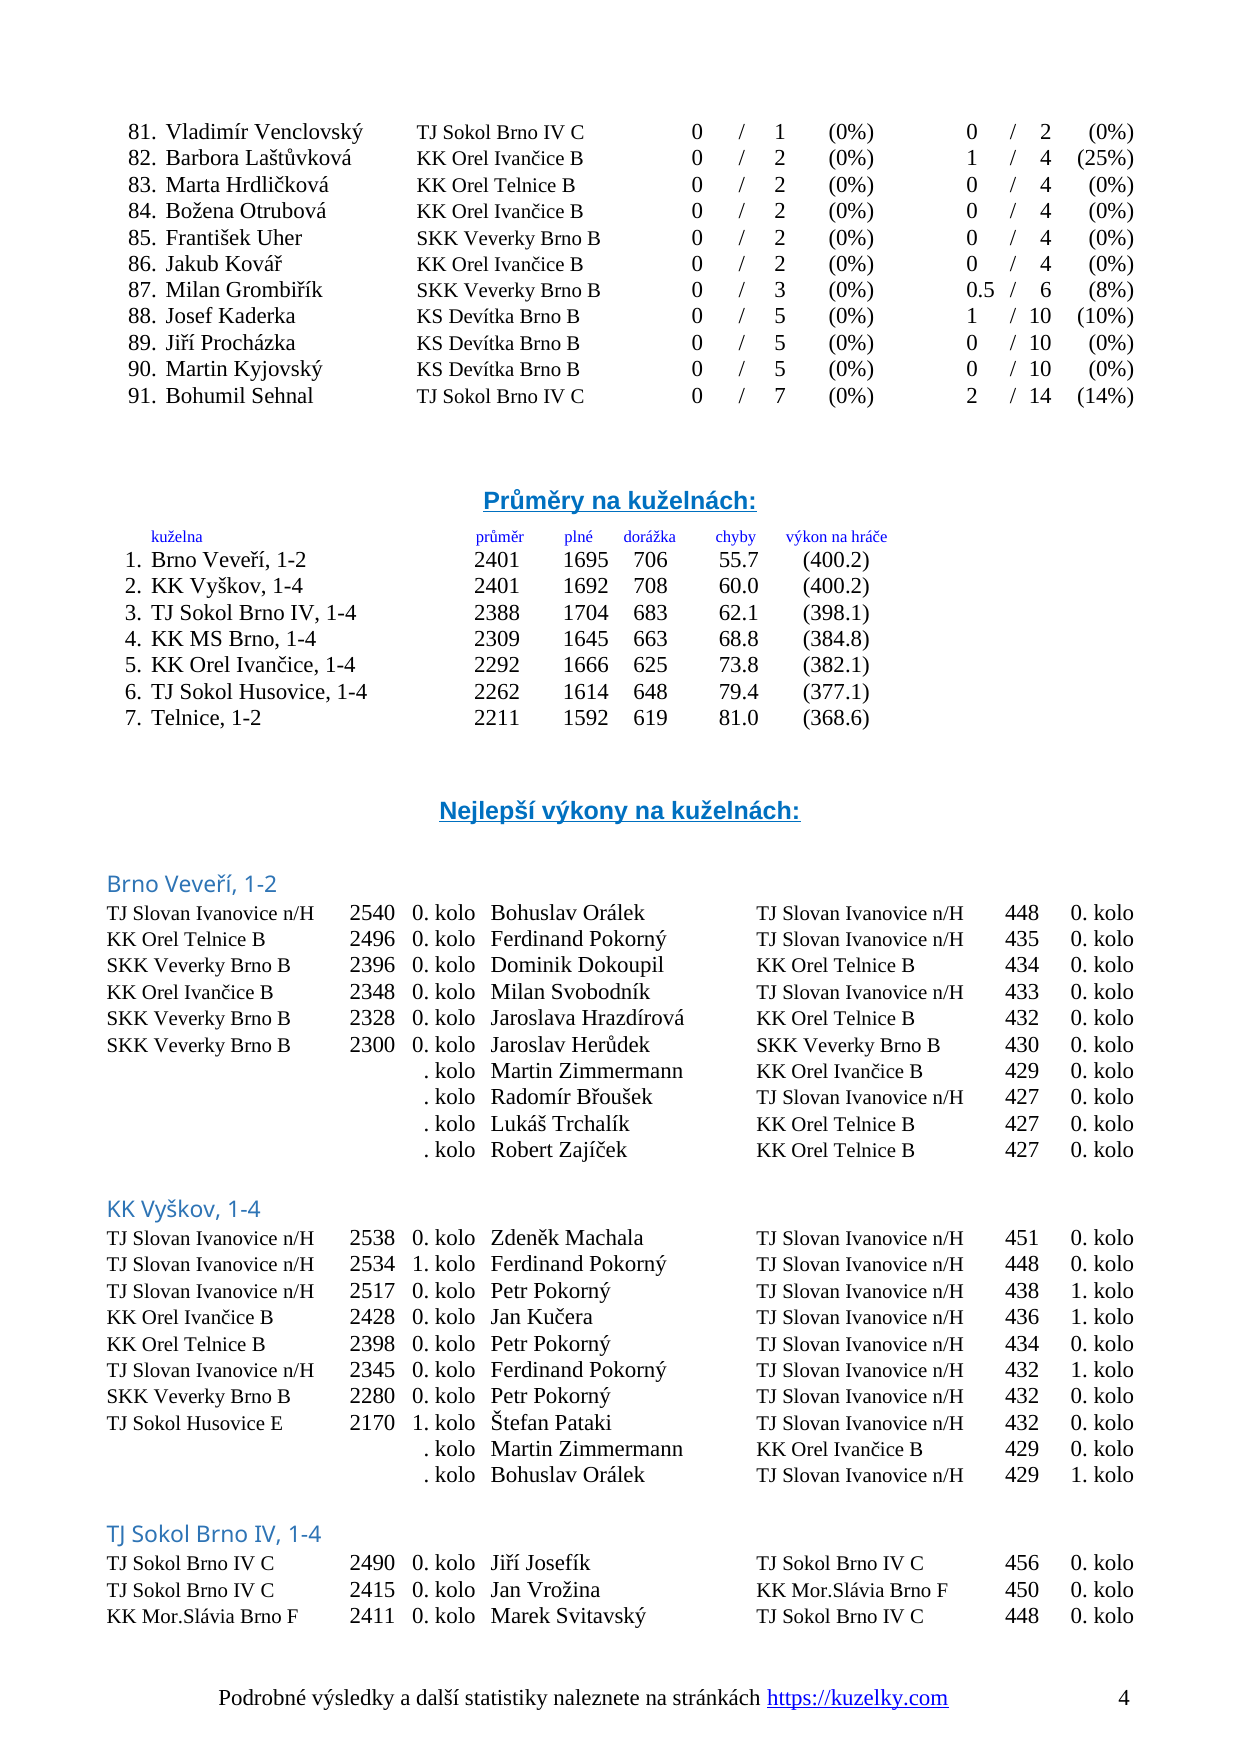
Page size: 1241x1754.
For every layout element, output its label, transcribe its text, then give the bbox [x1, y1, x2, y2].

text KK Orel Telnice B 2398 0. kolo Petr Pokorný TJ Slovan Ivanovice n/H 434 0. kolo [106, 1329, 1134, 1356]
text 7. Telnice, 1-2 2211 1592 619 81.0 (368.6) [106, 704, 1134, 731]
text Nejlepší výkony na kuželnách: [94, 796, 1145, 824]
text 1. Brno Veveří, 1-2 2401 1695 706 55.7 (400.2) [106, 546, 1134, 572]
text KK Orel Telnice B 2496 0. kolo Ferdinand Pokorný TJ Slovan Ivanovice n/H 435 0. kolo [106, 925, 1134, 952]
text 84. Božena Otrubová KK Orel Ivančice B 0 / 2 (0%) 0 / 4 (0%) [106, 197, 1134, 223]
text . kolo Bohuslav Orálek TJ Slovan Ivanovice n/H 429 1. kolo [106, 1461, 1134, 1488]
text KK Orel Ivančice B 2428 0. kolo Jan Kučera TJ Slovan Ivanovice n/H 436 1. kolo [106, 1303, 1134, 1329]
text TJ Sokol Husovice E 2170 1. kolo Štefan Pataki TJ Slovan Ivanovice n/H 432 0. kolo [106, 1409, 1134, 1435]
text KK Mor.Slávia Brno F 2411 0. kolo Marek Svitavský TJ Sokol Brno IV C 448 0. kolo [106, 1602, 1134, 1628]
text 3. TJ Sokol Brno IV, 1-4 2388 1704 683 62.1 (398.1) [106, 599, 1134, 625]
text Průměry na kuželnách: [94, 486, 1145, 514]
text TJ Slovan Ivanovice n/H 2540 0. kolo Bohuslav Orálek TJ Slovan Ivanovice n/H 448 0. kolo [106, 899, 1134, 925]
text . kolo Lukáš Trchalík KK Orel Telnice B 427 0. kolo [106, 1110, 1134, 1136]
text . kolo Martin Zimmermann KK Orel Ivančice B 429 0. kolo [106, 1057, 1134, 1083]
text SKK Veverky Brno B 2300 0. kolo Jaroslav Herůdek SKK Veverky Brno B 430 0. kolo [106, 1031, 1134, 1057]
text 90. Martin Kyjovský KS Devítka Brno B 0 / 5 (0%) 0 / 10 (0%) [106, 355, 1134, 382]
text 88. Josef Kaderka KS Devítka Brno B 0 / 5 (0%) 1 / 10 (10%) [106, 303, 1134, 329]
text 81. Vladimír Venclovský TJ Sokol Brno IV C 0 / 1 (0%) 0 / 2 (0%) [106, 118, 1134, 144]
text 6. TJ Sokol Husovice, 1-4 2262 1614 648 79.4 (377.1) [106, 678, 1134, 704]
text TJ Slovan Ivanovice n/H 2517 0. kolo Petr Pokorný TJ Slovan Ivanovice n/H 438 1. kolo [106, 1277, 1134, 1303]
text SKK Veverky Brno B 2280 0. kolo Petr Pokorný TJ Slovan Ivanovice n/H 432 0. kolo [106, 1382, 1134, 1409]
text 4. KK MS Brno, 1-4 2309 1645 663 68.8 (384.8) [106, 625, 1134, 652]
text 87. Milan Grombiřík SKK Veverky Brno B 0 / 3 (0%) 0.5 / 6 (8%) [106, 276, 1134, 303]
text 86. Jakub Kovář KK Orel Ivančice B 0 / 2 (0%) 0 / 4 (0%) [106, 250, 1134, 276]
text . kolo Radomír Břoušek TJ Slovan Ivanovice n/H 427 0. kolo [106, 1083, 1134, 1110]
text 2. KK Vyškov, 1-4 2401 1692 708 60.0 (400.2) [106, 572, 1134, 599]
text 85. František Uher SKK Veverky Brno B 0 / 2 (0%) 0 / 4 (0%) [106, 223, 1134, 250]
text KK Orel Ivančice B 2348 0. kolo Milan Svobodník TJ Slovan Ivanovice n/H 433 0. kolo [106, 978, 1134, 1004]
text TJ Sokol Brno IV C 2415 0. kolo Jan Vrožina KK Mor.Slávia Brno F 450 0. kolo [106, 1576, 1134, 1602]
subtitle Brno Veveří, 1-2 [106, 868, 1134, 899]
text SKK Veverky Brno B 2328 0. kolo Jaroslava Hrazdírová KK Orel Telnice B 432 0. kolo [106, 1004, 1134, 1031]
text . kolo Robert Zajíček KK Orel Telnice B 427 0. kolo [106, 1136, 1134, 1162]
text SKK Veverky Brno B 2396 0. kolo Dominik Dokoupil KK Orel Telnice B 434 0. kolo [106, 952, 1134, 978]
text 83. Marta Hrdličková KK Orel Telnice B 0 / 2 (0%) 0 / 4 (0%) [106, 171, 1134, 197]
subtitle TJ Sokol Brno IV, 1-4 [106, 1518, 1134, 1549]
text kuželna průměr plné dorážka chyby výkon na hráče [106, 527, 1134, 546]
text 89. Jiří Procházka KS Devítka Brno B 0 / 5 (0%) 0 / 10 (0%) [106, 329, 1134, 355]
text 91. Bohumil Sehnal TJ Sokol Brno IV C 0 / 7 (0%) 2 / 14 (14%) [106, 382, 1134, 408]
text TJ Slovan Ivanovice n/H 2534 1. kolo Ferdinand Pokorný TJ Slovan Ivanovice n/H 448 0. kolo [106, 1251, 1134, 1277]
text . kolo Martin Zimmermann KK Orel Ivančice B 429 0. kolo [106, 1435, 1134, 1461]
subtitle KK Vyškov, 1-4 [106, 1193, 1134, 1224]
text TJ Slovan Ivanovice n/H 2538 0. kolo Zdeněk Machala TJ Slovan Ivanovice n/H 451 0. kolo [106, 1224, 1134, 1251]
text 5. KK Orel Ivančice, 1-4 2292 1666 625 73.8 (382.1) [106, 652, 1134, 678]
text 82. Barbora Laštůvková KK Orel Ivančice B 0 / 2 (0%) 1 / 4 (25%) [106, 144, 1134, 171]
text TJ Sokol Brno IV C 2490 0. kolo Jiří Josefík TJ Sokol Brno IV C 456 0. kolo [106, 1549, 1134, 1576]
text TJ Slovan Ivanovice n/H 2345 0. kolo Ferdinand Pokorný TJ Slovan Ivanovice n/H 432 1. kolo [106, 1356, 1134, 1382]
